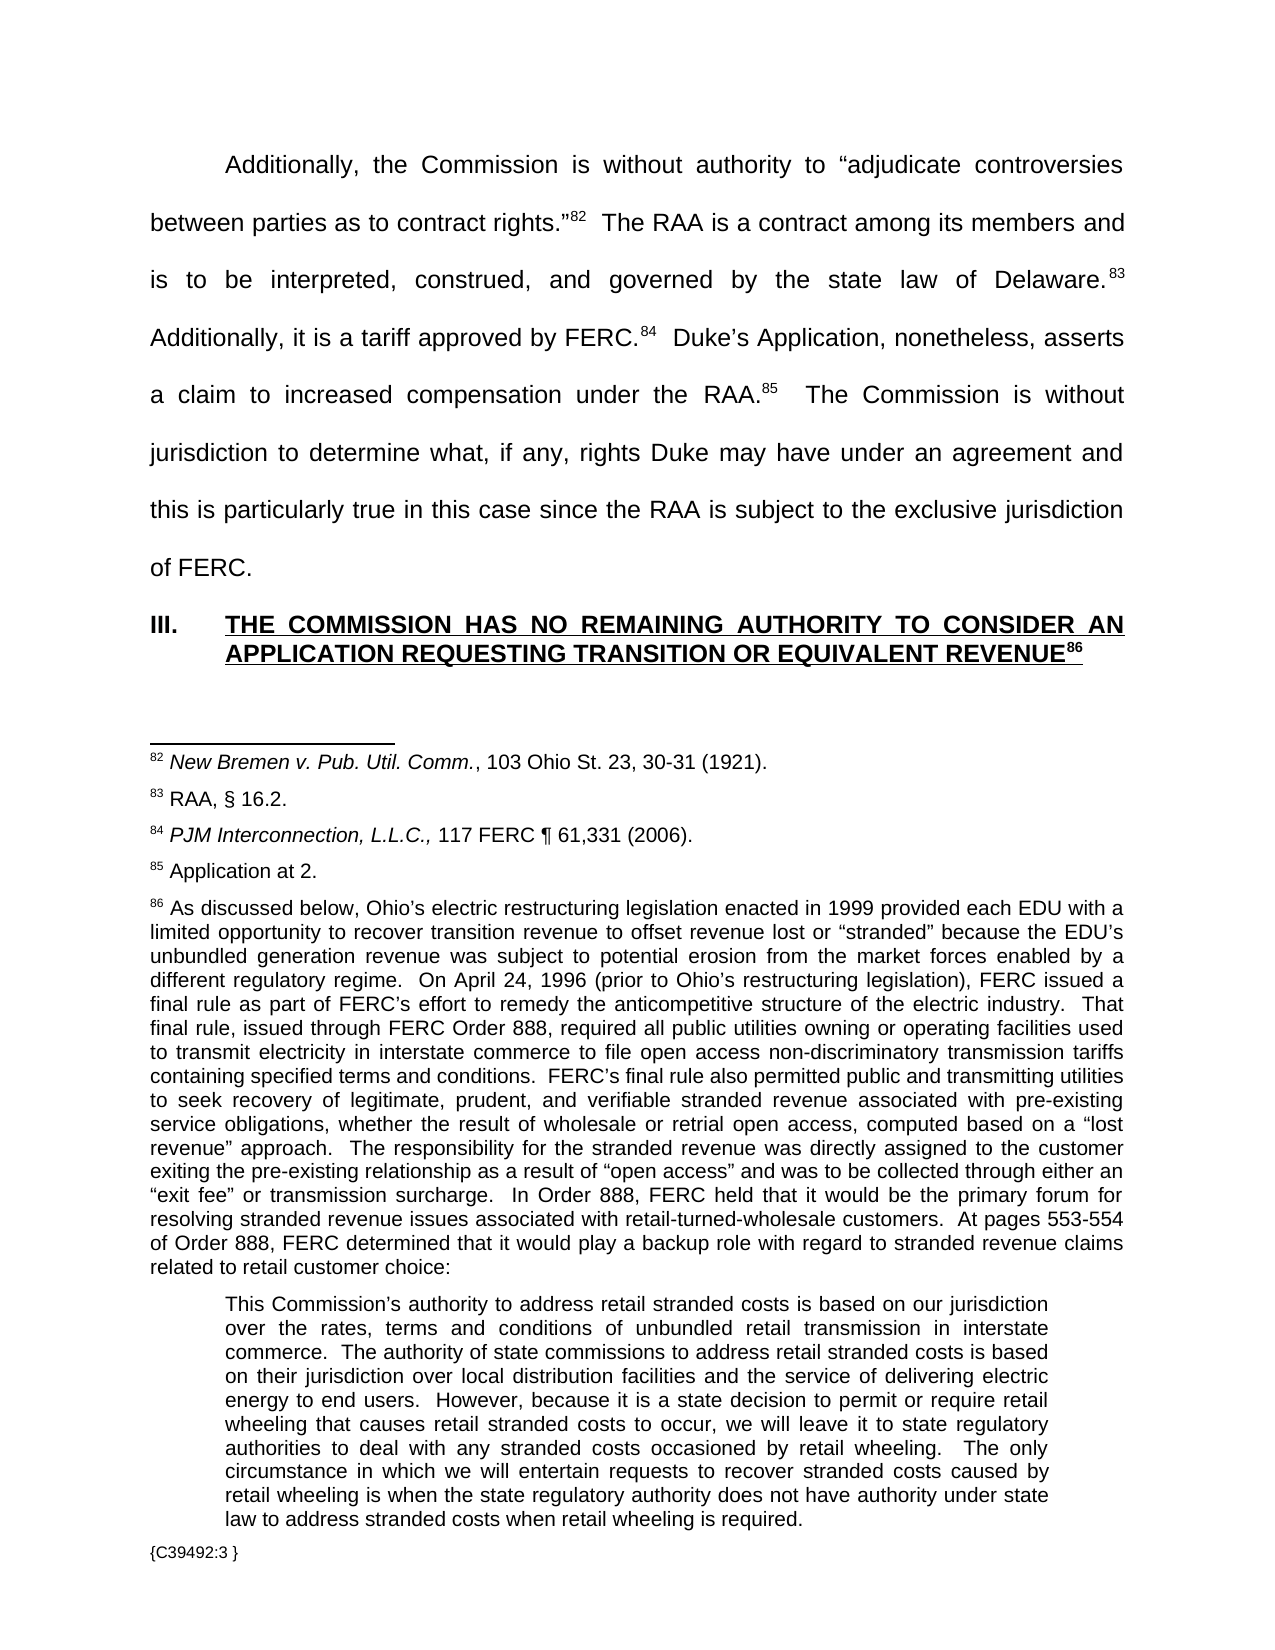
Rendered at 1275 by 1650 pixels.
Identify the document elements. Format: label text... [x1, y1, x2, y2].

subtitle THE COMMISSION HAS NO REMAINING AUTHORITY TO CONSIDER AN APPLICATION REQUESTING TRANSITION OR EQUIVALENT REVENUE [150, 610, 1125, 667]
text Additionally, the Commission is without authority to “adjudicate controversies between parties as to contract rights.” The RAA is a contract among its members and is to be interpreted, construed, and governed by the state law of Delaware. Additionally, it is a tariff approved by FERC. Duke’s Application, nonetheless, asserts a claim to increased compensation under the RAA. The Commission is without jurisdiction to determine what, if any, rights Duke may have under an agreement and this is particularly true in this case since the RAA is subject to the exclusive jurisdiction of FERC. [150, 150, 1125, 581]
